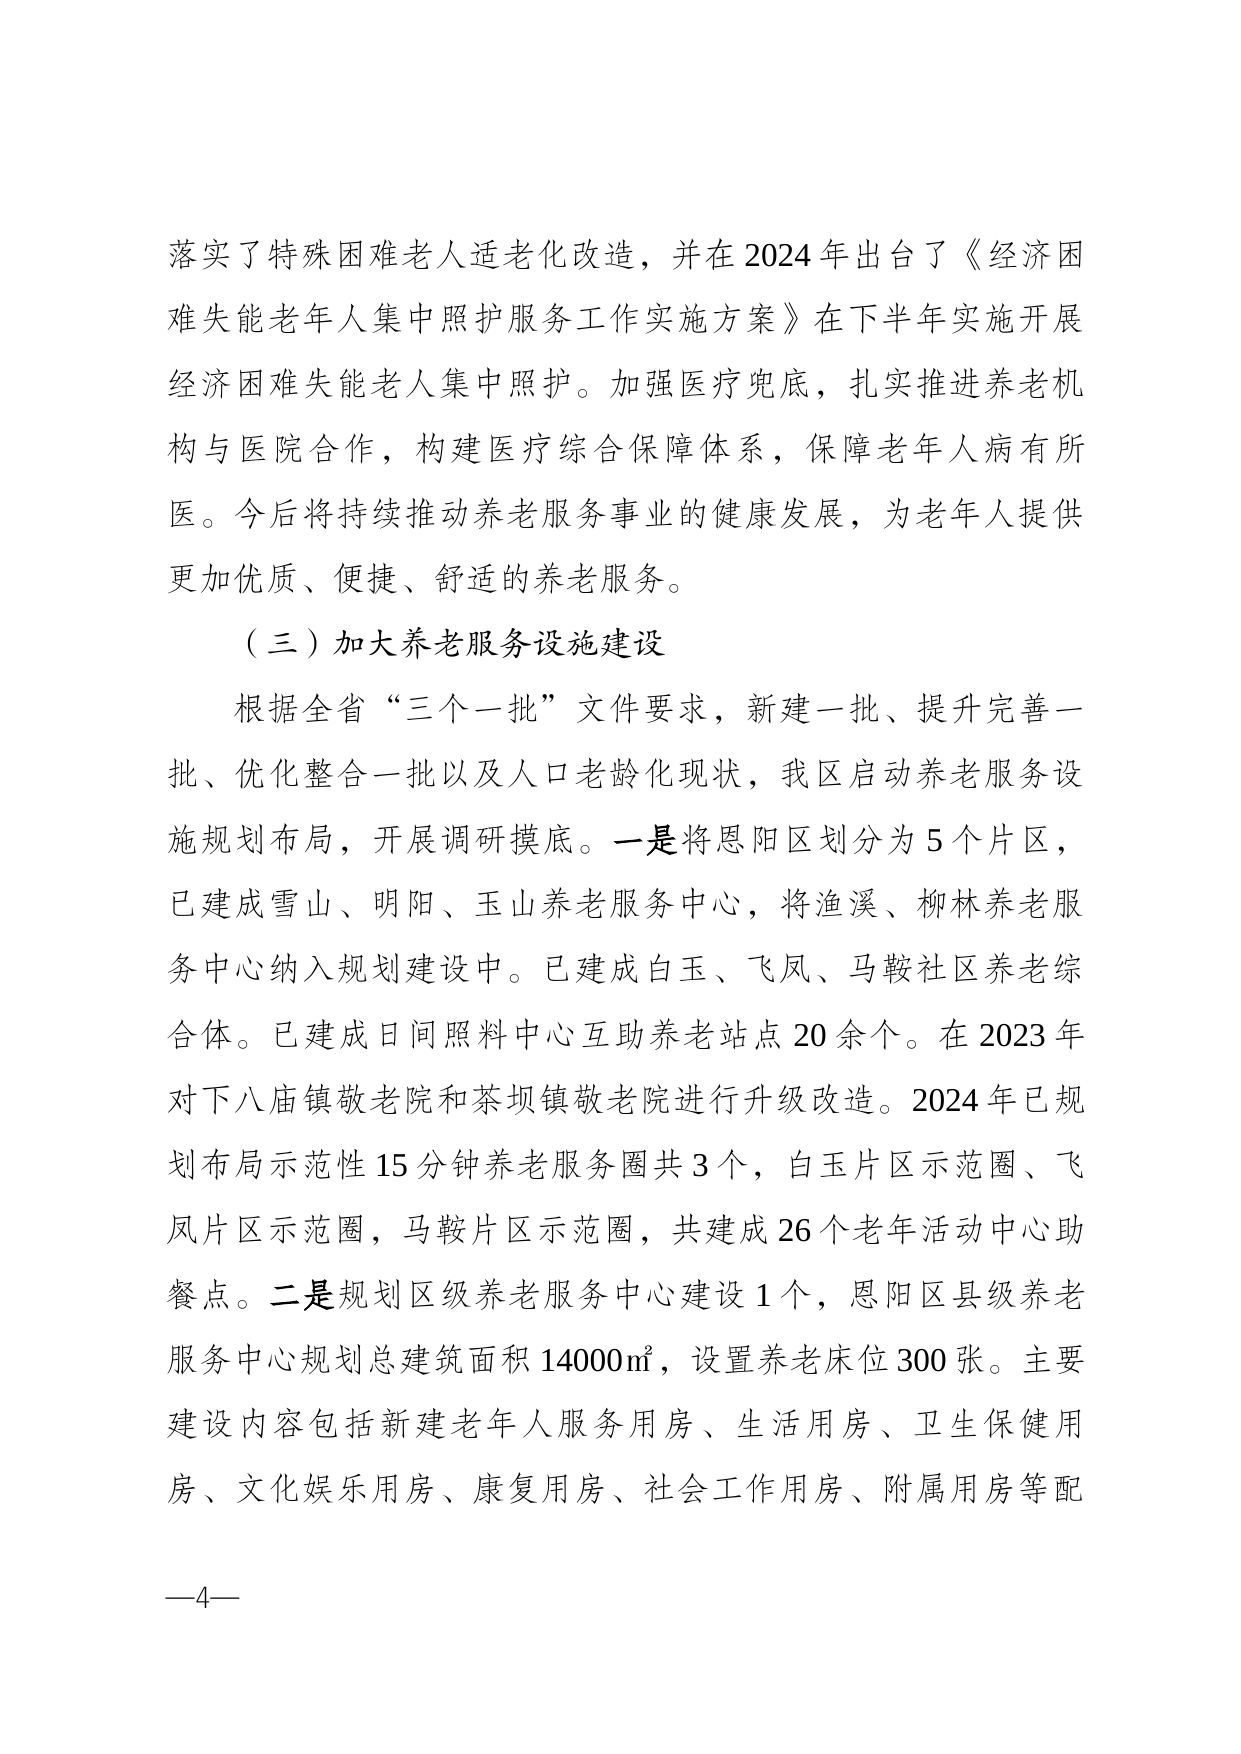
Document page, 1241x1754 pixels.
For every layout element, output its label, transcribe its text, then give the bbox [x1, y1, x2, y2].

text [165, 677, 1087, 1522]
text （三）加大养老服务设施建设 [165, 612, 1087, 677]
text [165, 222, 1087, 612]
